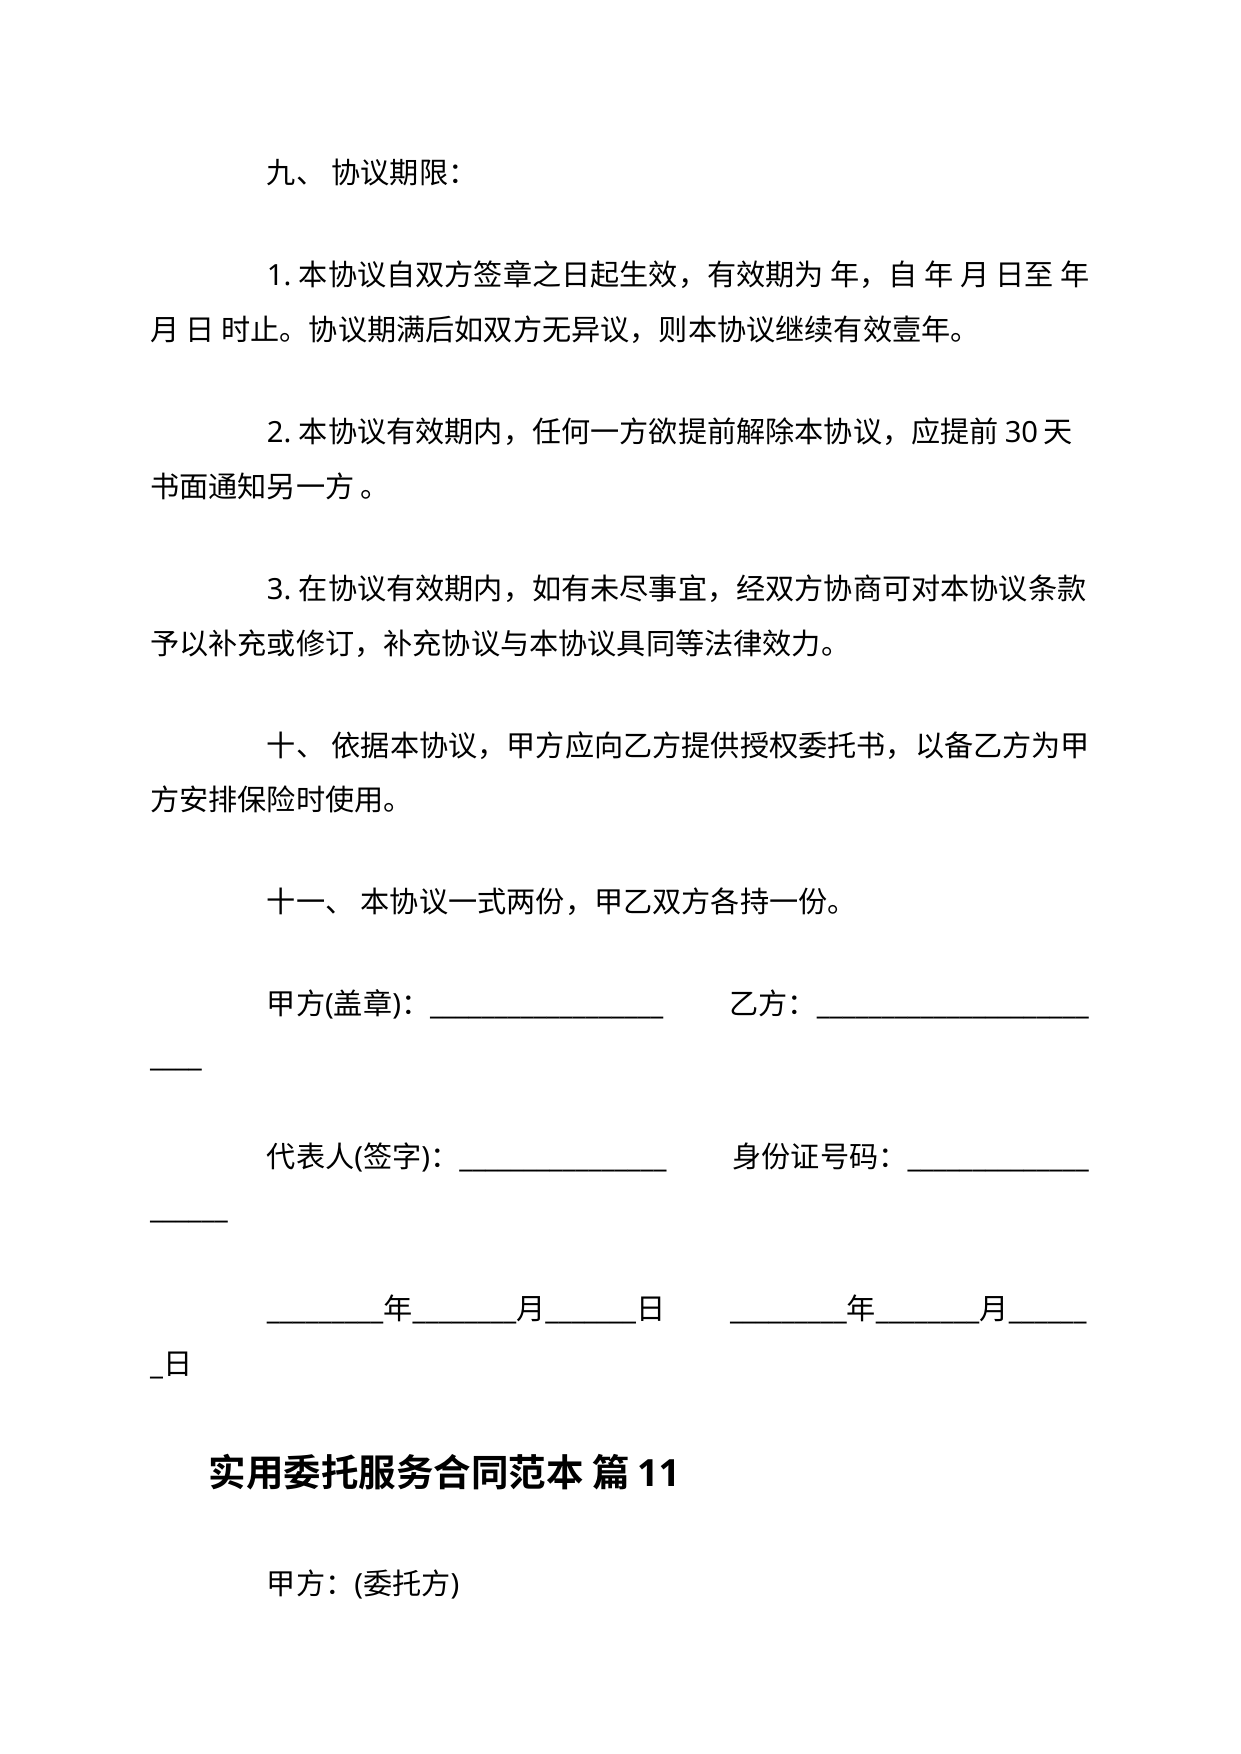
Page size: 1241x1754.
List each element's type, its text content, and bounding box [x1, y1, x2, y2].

text 十一、 本协议一式两份，甲乙双方各持一份。 [150, 879, 1090, 921]
text 甲方(盖章)：__________________ 乙方：_________________________ [150, 981, 1090, 1074]
text 十、 依据本协议，甲方应向乙方提供授权委托书，以备乙方为甲方安排保险时使用。 [150, 722, 1090, 819]
text 代表人(签字)：________________ 身份证号码：____________________ [150, 1133, 1090, 1227]
text 实用委托服务合同范本 篇11 [150, 1443, 1090, 1497]
text 2. 本协议有效期内，任何一方欲提前解除本协议，应提前30天书面通知另一方 。 [150, 408, 1090, 506]
text 1. 本协议自双方签章之日起生效，有效期为 年，自 年 月 日至 年 月 日 时止。协议期满后如双方无异议，则本协议继续有效壹年。 [150, 252, 1090, 349]
text _________年________月_______日 _________年________月_______日 [150, 1286, 1090, 1383]
text 九、 协议期限： [150, 150, 1090, 192]
text 3. 在协议有效期内，如有未尽事宜，经双方协商可对本协议条款予以补充或修订，补充协议与本协议具同等法律效力。 [150, 565, 1090, 663]
text 甲方：(委托方) [150, 1561, 1090, 1603]
